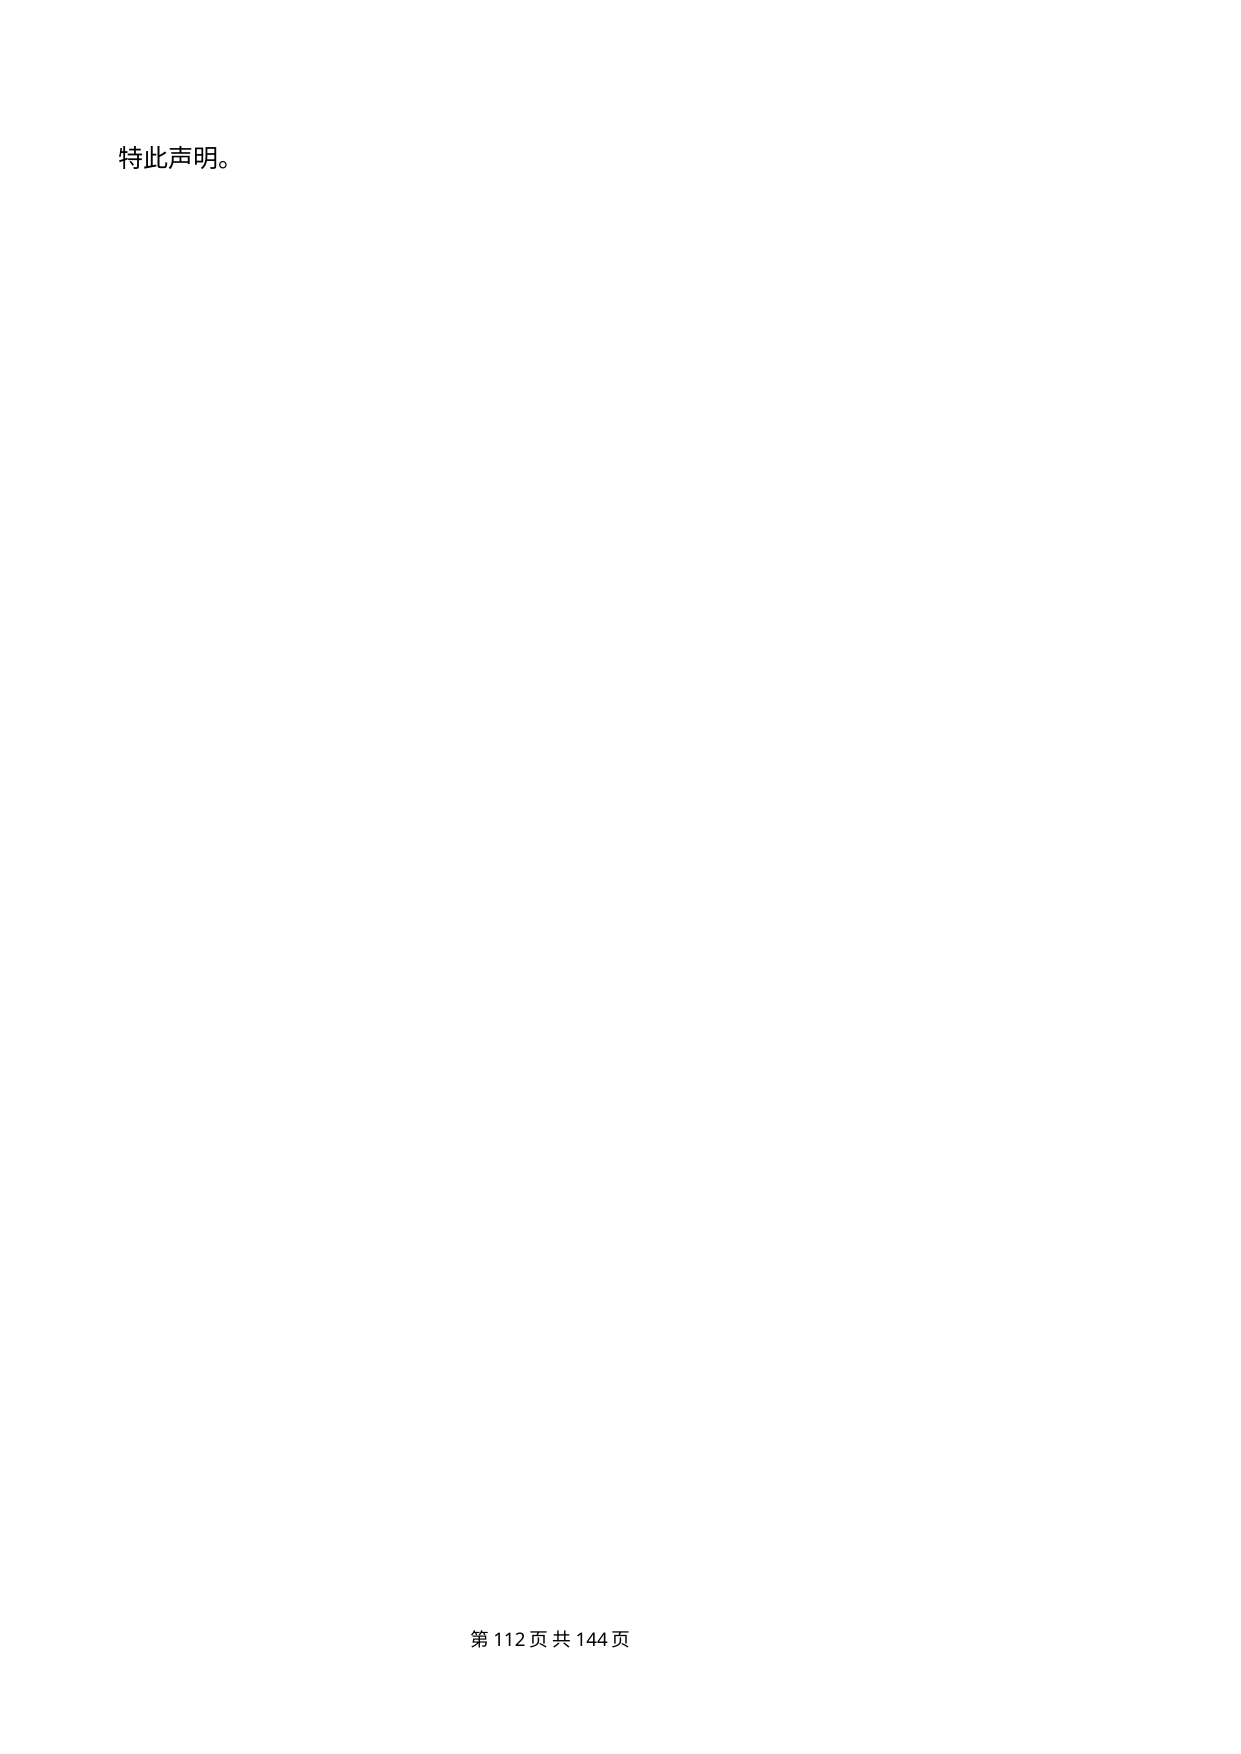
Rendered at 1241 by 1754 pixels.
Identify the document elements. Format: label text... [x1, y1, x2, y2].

text 特此声明。 [118, 124, 1122, 189]
